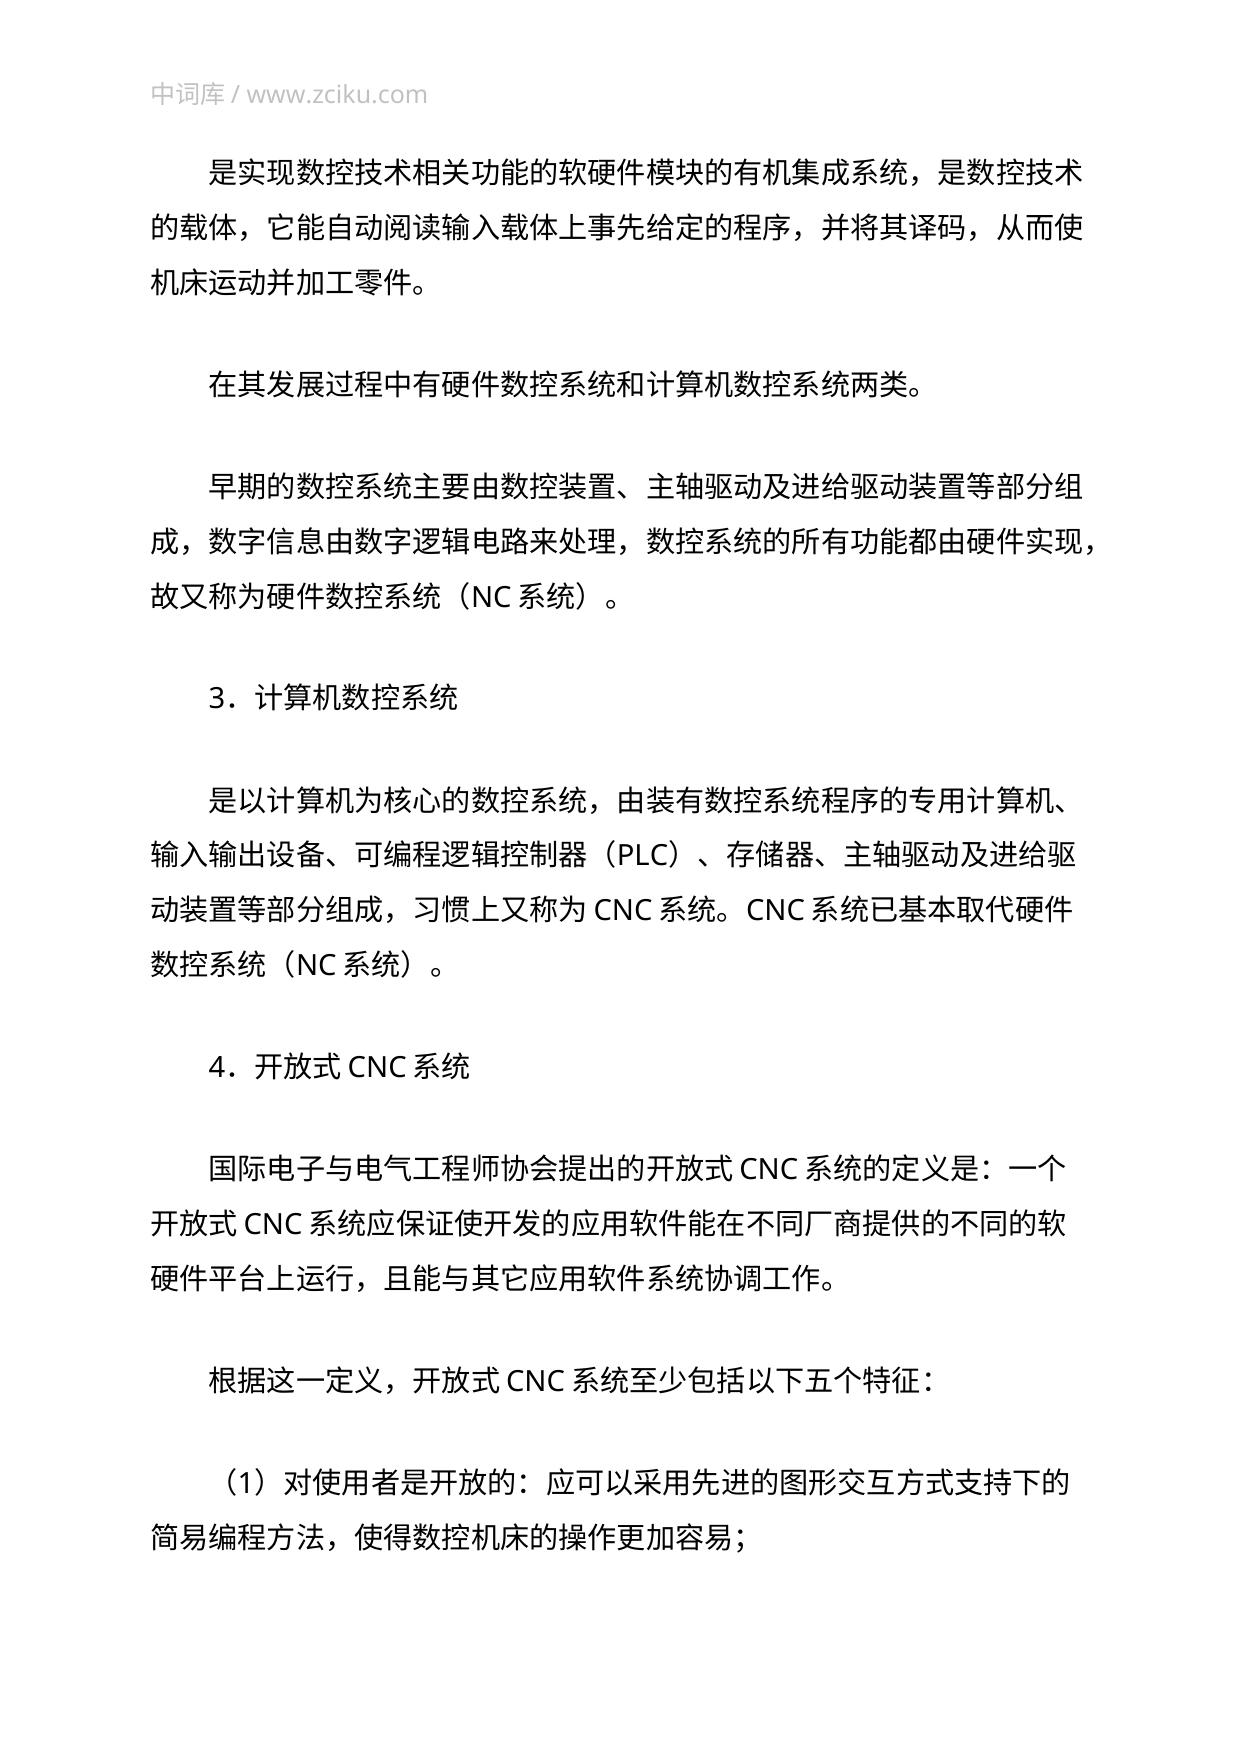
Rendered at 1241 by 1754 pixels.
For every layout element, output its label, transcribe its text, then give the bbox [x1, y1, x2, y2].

text 国际电子与电气工程师协会提出的开放式CNC系统的定义是：一个开放式CNC系统应保证使开发的应用软件能在不同厂商提供的不同的软硬件平台上运行，且能与其它应用软件系统协调工作。 [150, 1146, 1090, 1298]
text 在其发展过程中有硬件数控系统和计算机数控系统两类。 [150, 362, 1090, 404]
text （1）对使用者是开放的：应可以采用先进的图形交互方式支持下的简易编程方法，使得数控机床的操作更加容易； [150, 1460, 1090, 1557]
text 3．计算机数控系统 [150, 675, 1090, 717]
text 是以计算机为核心的数控系统，由装有数控系统程序的专用计算机、输入输出设备、可编程逻辑控制器（PLC）、存储器、主轴驱动及进给驱动装置等部分组成，习惯上又称为CNC系统。CNC系统已基本取代硬件数控系统（NC系统）。 [150, 777, 1090, 984]
text 是实现数控技术相关功能的软硬件模块的有机集成系统，是数控技术的载体，它能自动阅读输入载体上事先给定的程序，并将其译码，从而使机床运动并加工零件。 [150, 150, 1090, 302]
text 根据这一定义，开放式CNC系统至少包括以下五个特征： [150, 1358, 1090, 1400]
text 4．开放式CNC系统 [150, 1044, 1090, 1086]
text 早期的数控系统主要由数控装置、主轴驱动及进给驱动装置等部分组成，数字信息由数字逻辑电路来处理，数控系统的所有功能都由硬件实现，故又称为硬件数控系统（NC系统）。 [150, 463, 1090, 616]
